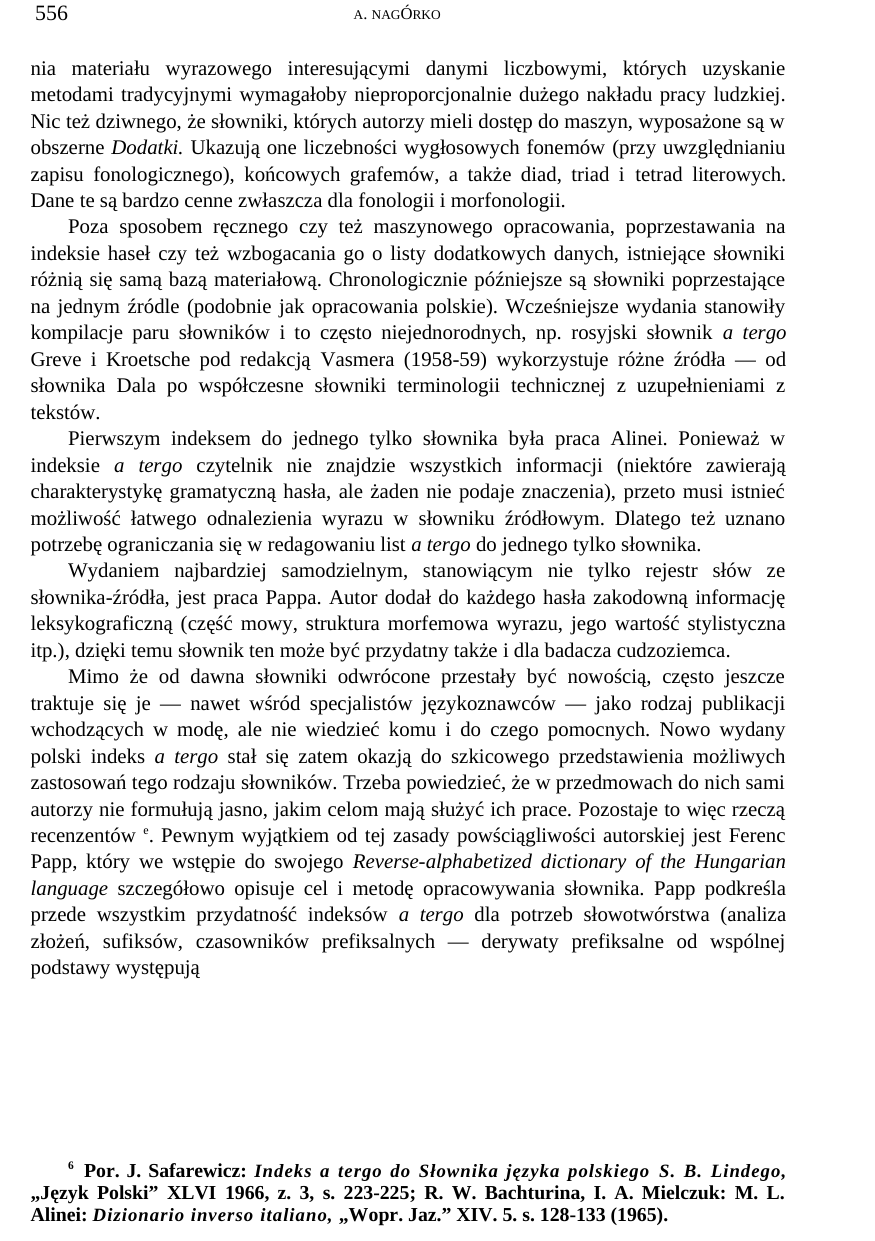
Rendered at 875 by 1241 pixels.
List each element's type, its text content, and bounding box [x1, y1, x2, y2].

text a. nagÓrko [353, 6, 441, 23]
text Wydaniem najbardziej samodzielnym, stanowiącym nie tylko rejestr słów ze słownika-źródła, jest praca Pappa. Autor dodał do każdego hasła zakodowną informację leksykograficzną (część mowy, struktura morfemowa wyrazu, jego wartość stylistyczna itp.), dzięki temu słownik ten może być przydatny także i dla badacza cudzoziemca. [30, 557, 786, 662]
text nia materiału wyrazowego interesującymi danymi liczbowymi, których uzyskanie metodami tradycyjnymi wymagałoby nieproporcjonalnie dużego nakładu pracy ludzkiej. Nic też dziwnego, że słowniki, których autorzy mieli dostęp do maszyn, wyposażone są w obszerne Dodatki. Ukazują one liczebności wygłosowych fonemów (przy uwzględnianiu zapisu fonologicznego), końcowych grafemów, a także diad, triad i tetrad literowych. Dane te są bardzo cenne zwłaszcza dla fonologii i morfonologii. [30, 54, 786, 213]
text 556 [35, 3, 68, 24]
text Pierwszym indeksem do jednego tylko słownika była praca Alinei. Ponieważ w indeksie a tergo czytelnik nie znajdzie wszystkich informacji (niektóre zawierają charakterystykę gramatyczną hasła, ale żaden nie podaje znaczenia), przeto musi istnieć możliwość łatwego odnalezienia wyrazu w słowniku źródłowym. Dlatego też uznano potrzebę ograniczania się w redagowaniu list a tergo do jednego tylko słownika. [30, 424, 786, 557]
text Mimo że od dawna słowniki odwrócone przestały być nowością, często jeszcze traktuje się je — nawet wśród specjalistów językoznawców — jako rodzaj publikacji wchodzących w modę, ale nie wiedzieć komu i do czego pomocnych. Nowo wydany polski indeks a tergo stał się zatem okazją do szkicowego przedstawienia możliwych zastosowań tego rodzaju słowników. Trzeba powiedzieć, że w przedmowach do nich sami autorzy nie formułują jasno, jakim celom mają służyć ich prace. Pozostaje to więc rzeczą recenzentów e. Pewnym wyjątkiem od tej zasady powściągliwości autorskiej jest Ferenc Papp, który we wstępie do swojego Reverse-alphabetized dictionary of the Hungarian language szczegółowo opisuje cel i metodę opracowywania słownika. Papp podkreśla przede wszystkim przydatność indeksów a tergo dla potrzeb słowotwórstwa (analiza złożeń, sufiksów, czasowników prefiksalnych — derywaty prefiksalne od wspólnej podstawy występują [30, 662, 786, 980]
text Poza sposobem ręcznego czy też maszynowego opracowania, poprzestawania na indeksie haseł czy też wzbogacania go o listy dodatkowych danych, istniejące słowniki różnią się samą bazą materiałową. Chronologicznie późniejsze są słowniki poprzestające na jednym źródle (podobnie jak opracowania polskie). Wcześniejsze wydania stanowiły kompilacje paru słowników i to często niejednorodnych, np. rosyjski słownik a tergo Greve i Kroetsche pod redakcją Vasmera (1958-59) wykorzystuje różne źródła — od słownika Dala po współczesne słowniki terminologii technicznej z uzupełnieniami z tekstów. [30, 213, 786, 424]
list Por. J. Safarewicz: Indeks a tergo do Słownika języka polskiego S. B. Lindego, „Język Polski” XLVI 1966, z. 3, s. 223-225; R. W. Bachturina, I. A. Mielczuk: M. L. Alinei: Dizionario inverso italiano, „Wopr. Jaz.” XIV. 5. s. 128-133 (1965). [30, 1160, 786, 1226]
